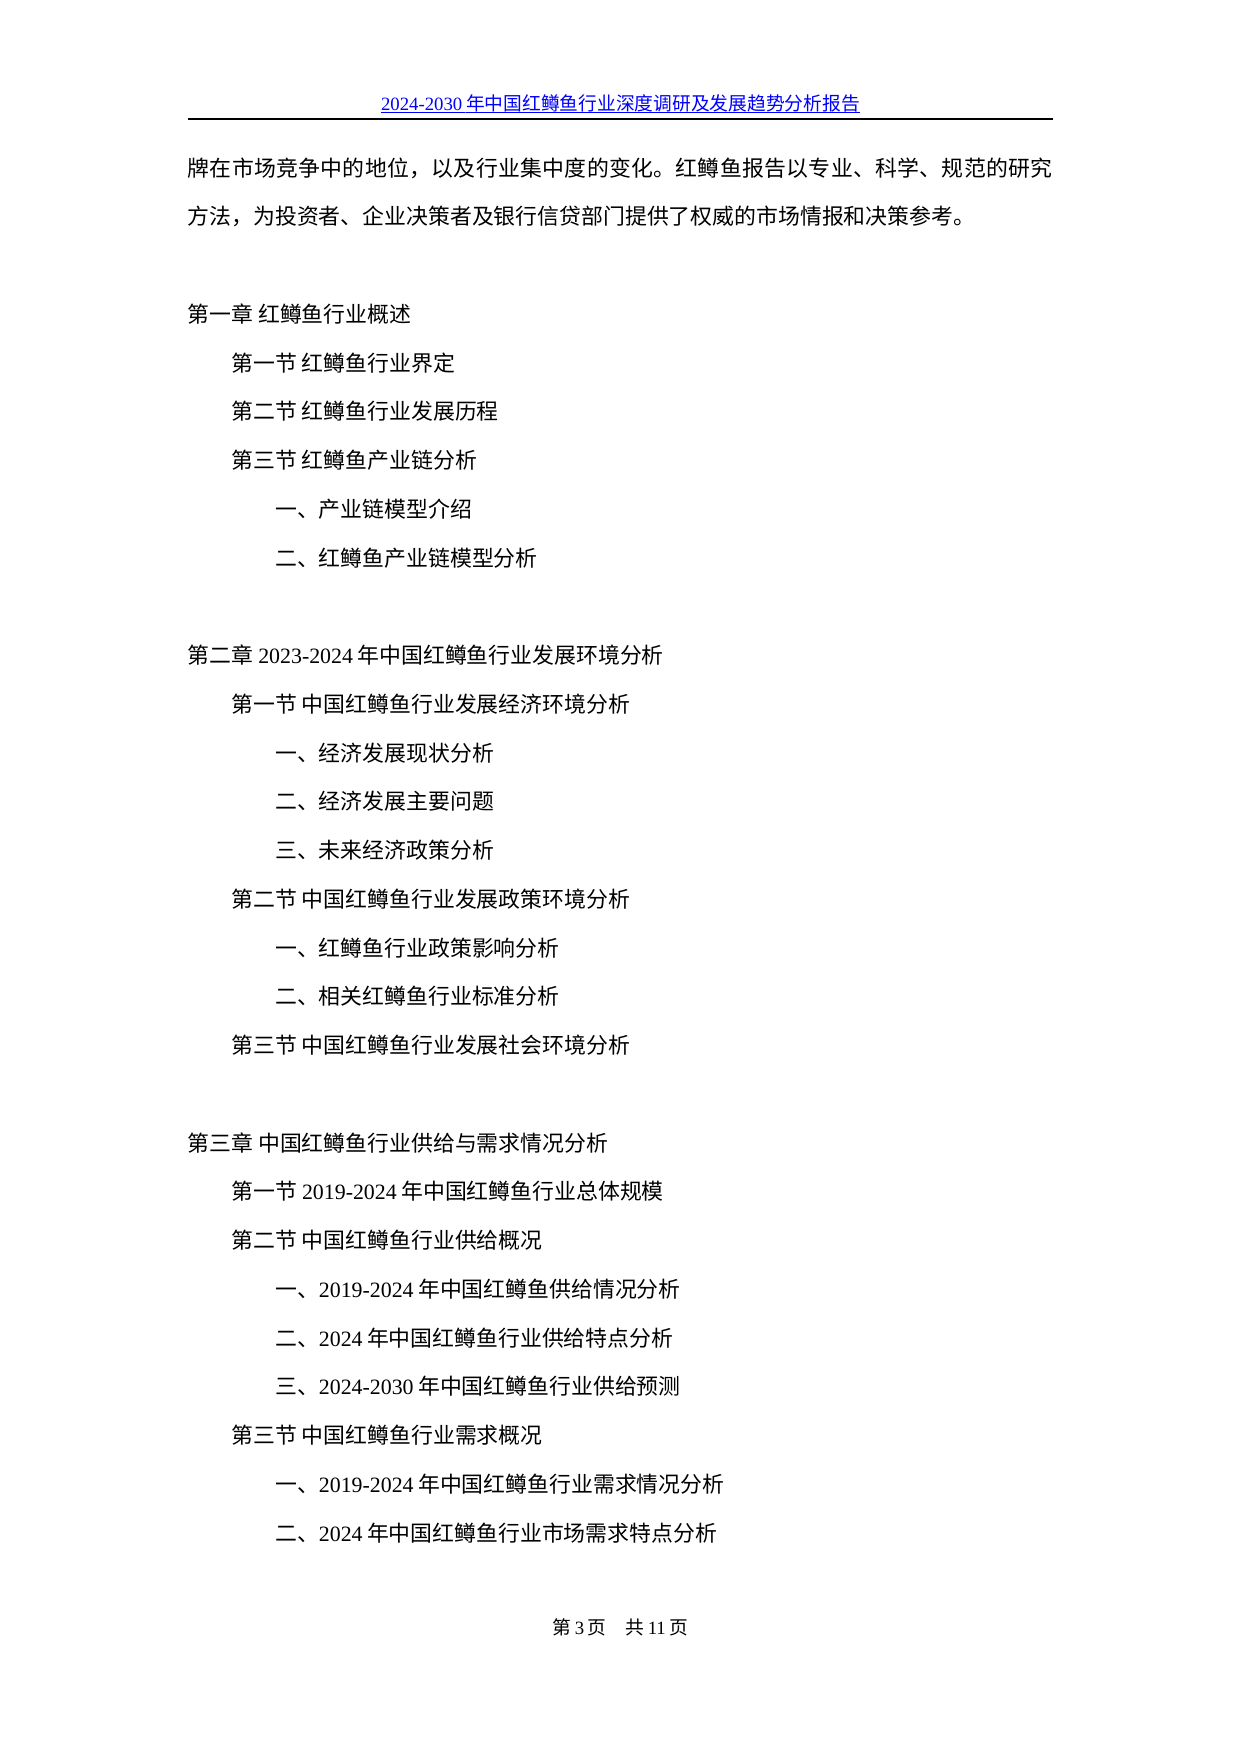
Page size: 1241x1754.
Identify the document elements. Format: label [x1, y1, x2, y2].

text [187, 150, 1053, 1548]
